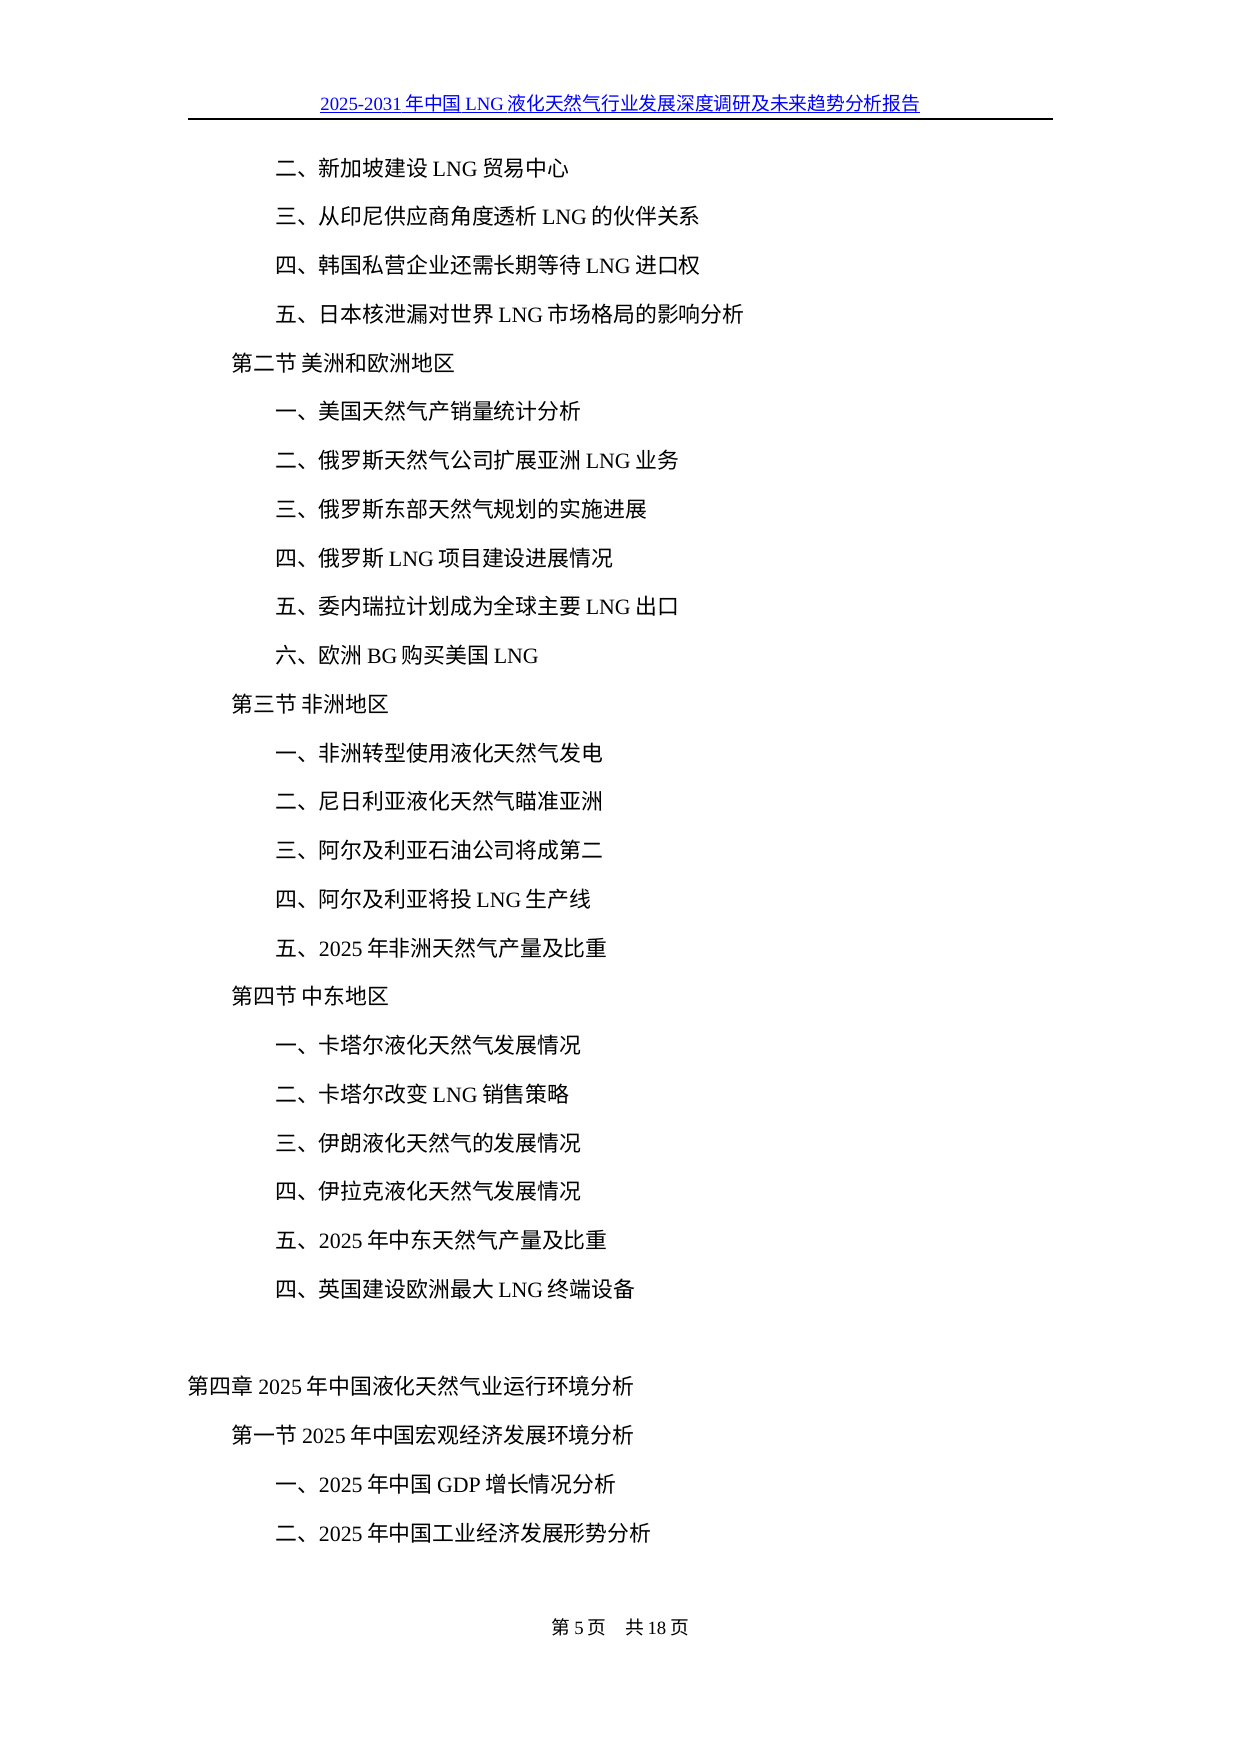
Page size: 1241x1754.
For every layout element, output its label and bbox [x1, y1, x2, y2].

text [187, 150, 1053, 1548]
